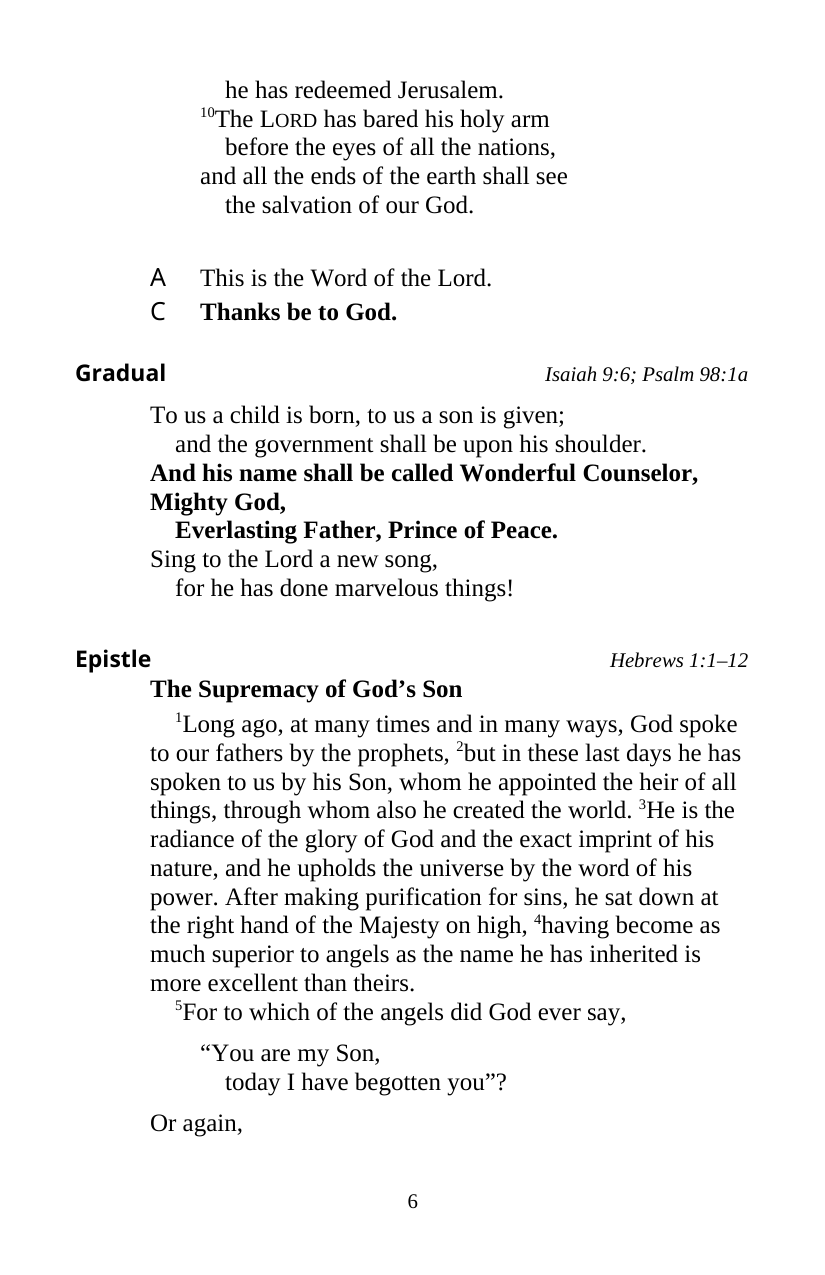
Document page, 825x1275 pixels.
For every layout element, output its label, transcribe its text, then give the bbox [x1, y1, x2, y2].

text A This is the Word of the Lord. [150, 260, 750, 294]
text Gradual Isaiah 9:6; Psalm 98:1a [75, 357, 750, 388]
text 1Long ago, at many times and in many ways, God spoke to our fathers by the prophets, 2but in these last days he has spoken to us by his Son, whom he appointed the heir of all things, through whom also he created the world. 3He is the radiance of the glory of God and the exact imprint of his nature, and he upholds the universe by the word of his power. After making purification for sins, he sat down at the right hand of the Majesty on high, 4having become as much superior to angels as the name he has inherited is more excellent than theirs. [150, 709, 750, 997]
subtitle The Supremacy of God’s Son [150, 674, 750, 703]
text Or again, [150, 1108, 750, 1137]
text “You are my Son, today I have begotten you”? [200, 1038, 750, 1096]
text To us a child is born, to us a son is given; and the government shall be upon his shoulder. And his name shall be called Wonderful Counselor, Mighty God, Everlasting Father, Prince of Peace. Sing to the Lord a new song, for he has done marvelous things! [150, 401, 750, 602]
text Epistle Hebrews 1:1–12 [75, 643, 750, 674]
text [200, 75, 750, 219]
text C Thanks be to God. [150, 294, 750, 328]
text 5For to which of the angels did God ever say, [150, 997, 750, 1026]
